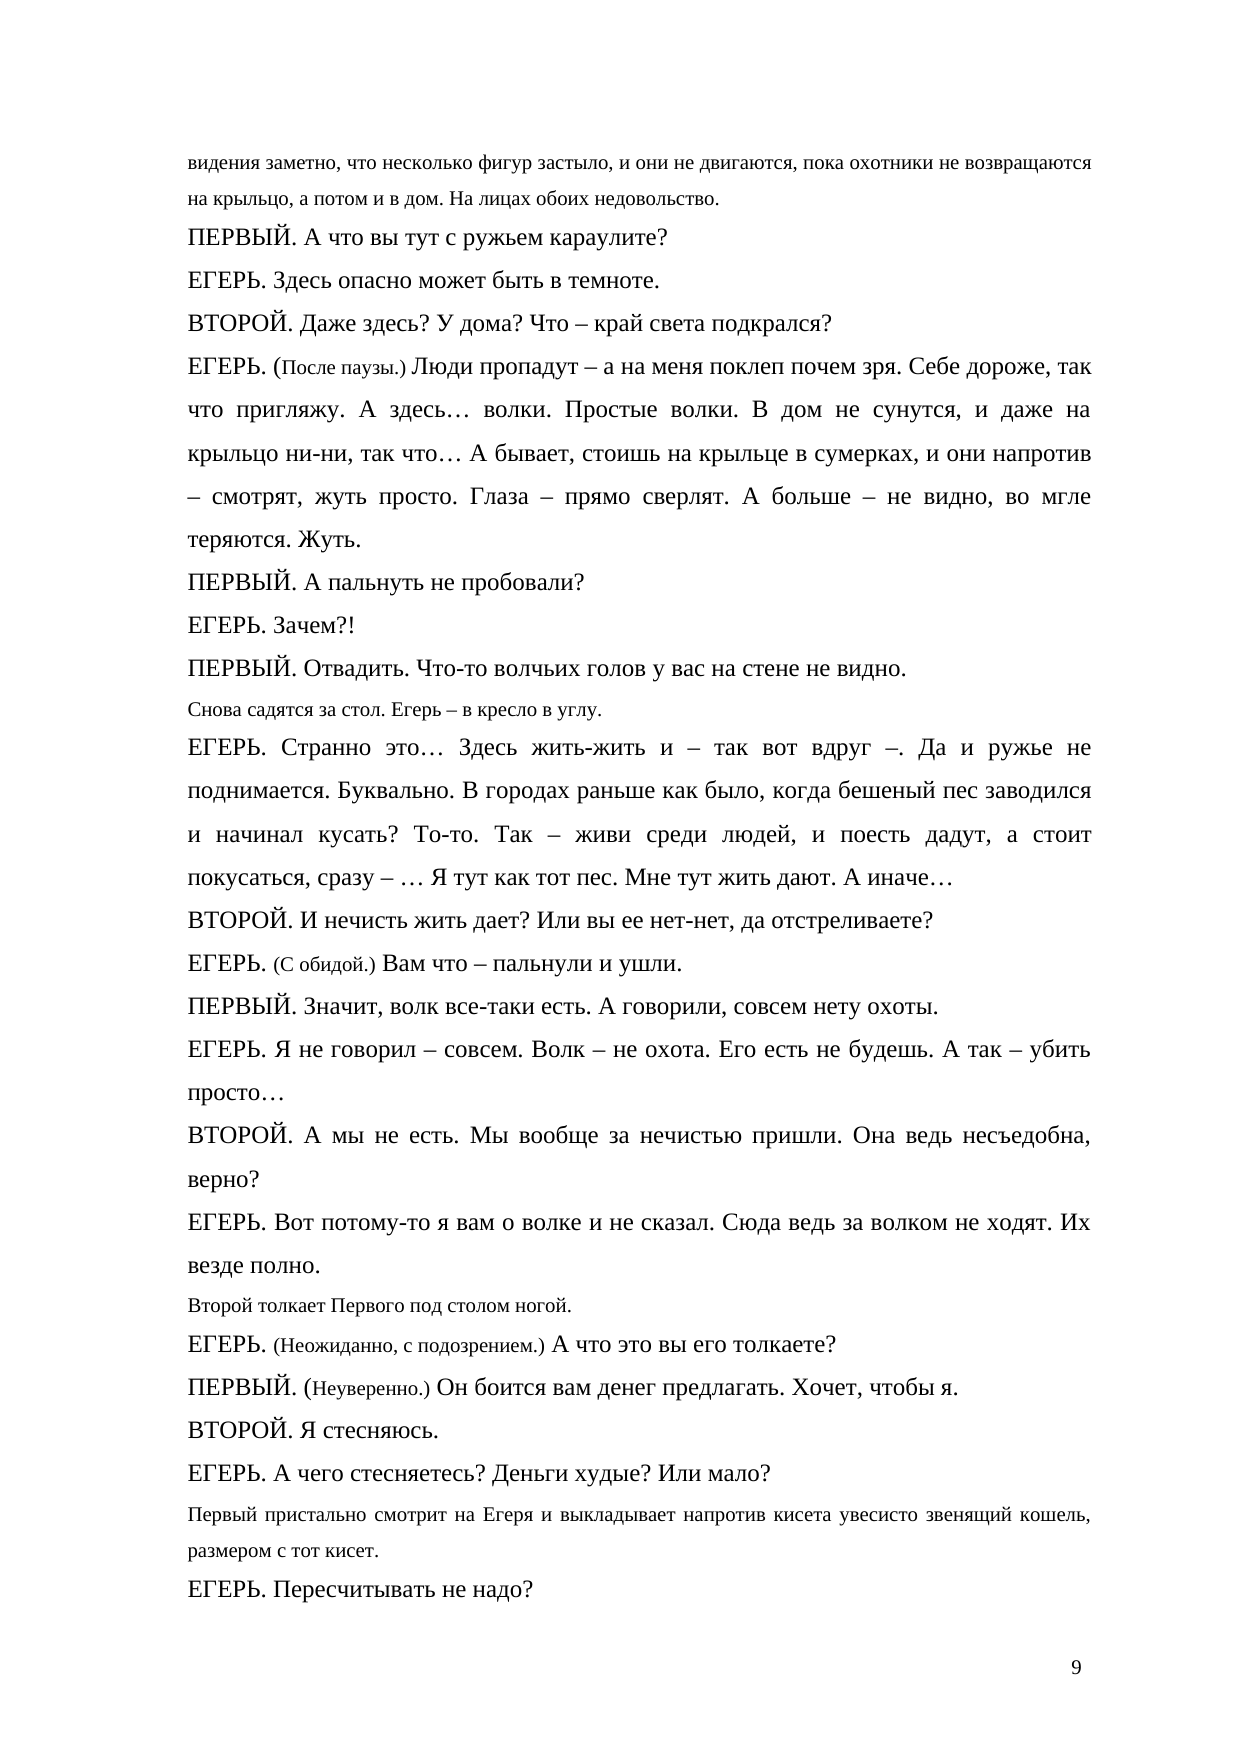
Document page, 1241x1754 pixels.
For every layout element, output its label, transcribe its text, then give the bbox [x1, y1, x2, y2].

text ВТОРОЙ. И нечисть жить дает? Или вы ее нет-нет, да отстреливаете? [187, 905, 1092, 934]
text ПЕРВЫЙ. Отвадить. Что-то волчьих голов у вас на стене не видно. [187, 653, 1092, 682]
text ЕГЕРЬ. Здесь опасно может быть в темноте. [187, 265, 1092, 294]
text ПЕРВЫЙ. А что вы тут с ружьем караулите? [187, 222, 1092, 251]
text Второй толкает Первого под столом ногой. [187, 1293, 1092, 1317]
text ЕГЕРЬ. Зачем?! [187, 610, 1092, 639]
text ЕГЕРЬ. А чего стесняетесь? Деньги худые? Или мало? [187, 1458, 1092, 1487]
text ЕГЕРЬ. Пересчитывать не надо? [187, 1574, 1092, 1602]
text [187, 150, 1092, 210]
text ПЕРВЫЙ. А пальнуть не пробовали? [187, 567, 1092, 596]
text ЕГЕРЬ. (С обидой.) Вам что – пальнули и ушли. [187, 948, 1092, 977]
text ЕГЕРЬ. Я не говорил – совсем. Волк – не охота. Его есть не будешь. А так – убить просто… [187, 1034, 1092, 1106]
text Снова садятся за стол. Егерь – в кресло в углу. [187, 696, 1092, 721]
text Первый пристально смотрит на Егеря и выкладывает напротив кисета увесисто звенящий кошель, размером с тот кисет. [187, 1502, 1092, 1562]
text ВТОРОЙ. Я стесняюсь. [187, 1415, 1092, 1444]
text ЕГЕРЬ. Вот потому-то я вам о волке и не сказал. Сюда ведь за волком не ходят. Их везде полно. [187, 1207, 1092, 1279]
text ЕГЕРЬ. (После паузы.) Люди пропадут – а на меня поклеп почем зря. Себе дороже, так что пригляжу. А здесь… волки. Простые волки. В дом не сунутся, и даже на крыльцо ни-ни, так что… А бывает, стоишь на крыльце в сумерках, и они напротив – смотрят, жуть просто. Глаза – прямо сверлят. А больше – не видно, во мгле теряются. Жуть. [187, 351, 1092, 553]
text ЕГЕРЬ. Странно это… Здесь жить-жить и – так вот вдруг –. Да и ружье не поднимается. Буквально. В городах раньше как было, когда бешеный пес заводился и начинал кусать? То-то. Так – живи среди людей, и поесть дадут, а стоит покусаться, сразу – … Я тут как тот пес. Мне тут жить дают. А иначе… [187, 732, 1092, 891]
text ЕГЕРЬ. (Неожиданно, с подозрением.) А что это вы его толкаете? [187, 1329, 1092, 1358]
text ПЕРВЫЙ. Значит, волк все-таки есть. А говорили, совсем нету охоты. [187, 991, 1092, 1020]
text ВТОРОЙ. А мы не есть. Мы вообще за нечистью пришли. Она ведь несъедобна, верно? [187, 1121, 1092, 1192]
text ВТОРОЙ. Даже здесь? У дома? Что – край света подкрался? [187, 308, 1092, 337]
text ПЕРВЫЙ. (Неуверенно.) Он боится вам денег предлагать. Хочет, чтобы я. [187, 1372, 1092, 1401]
